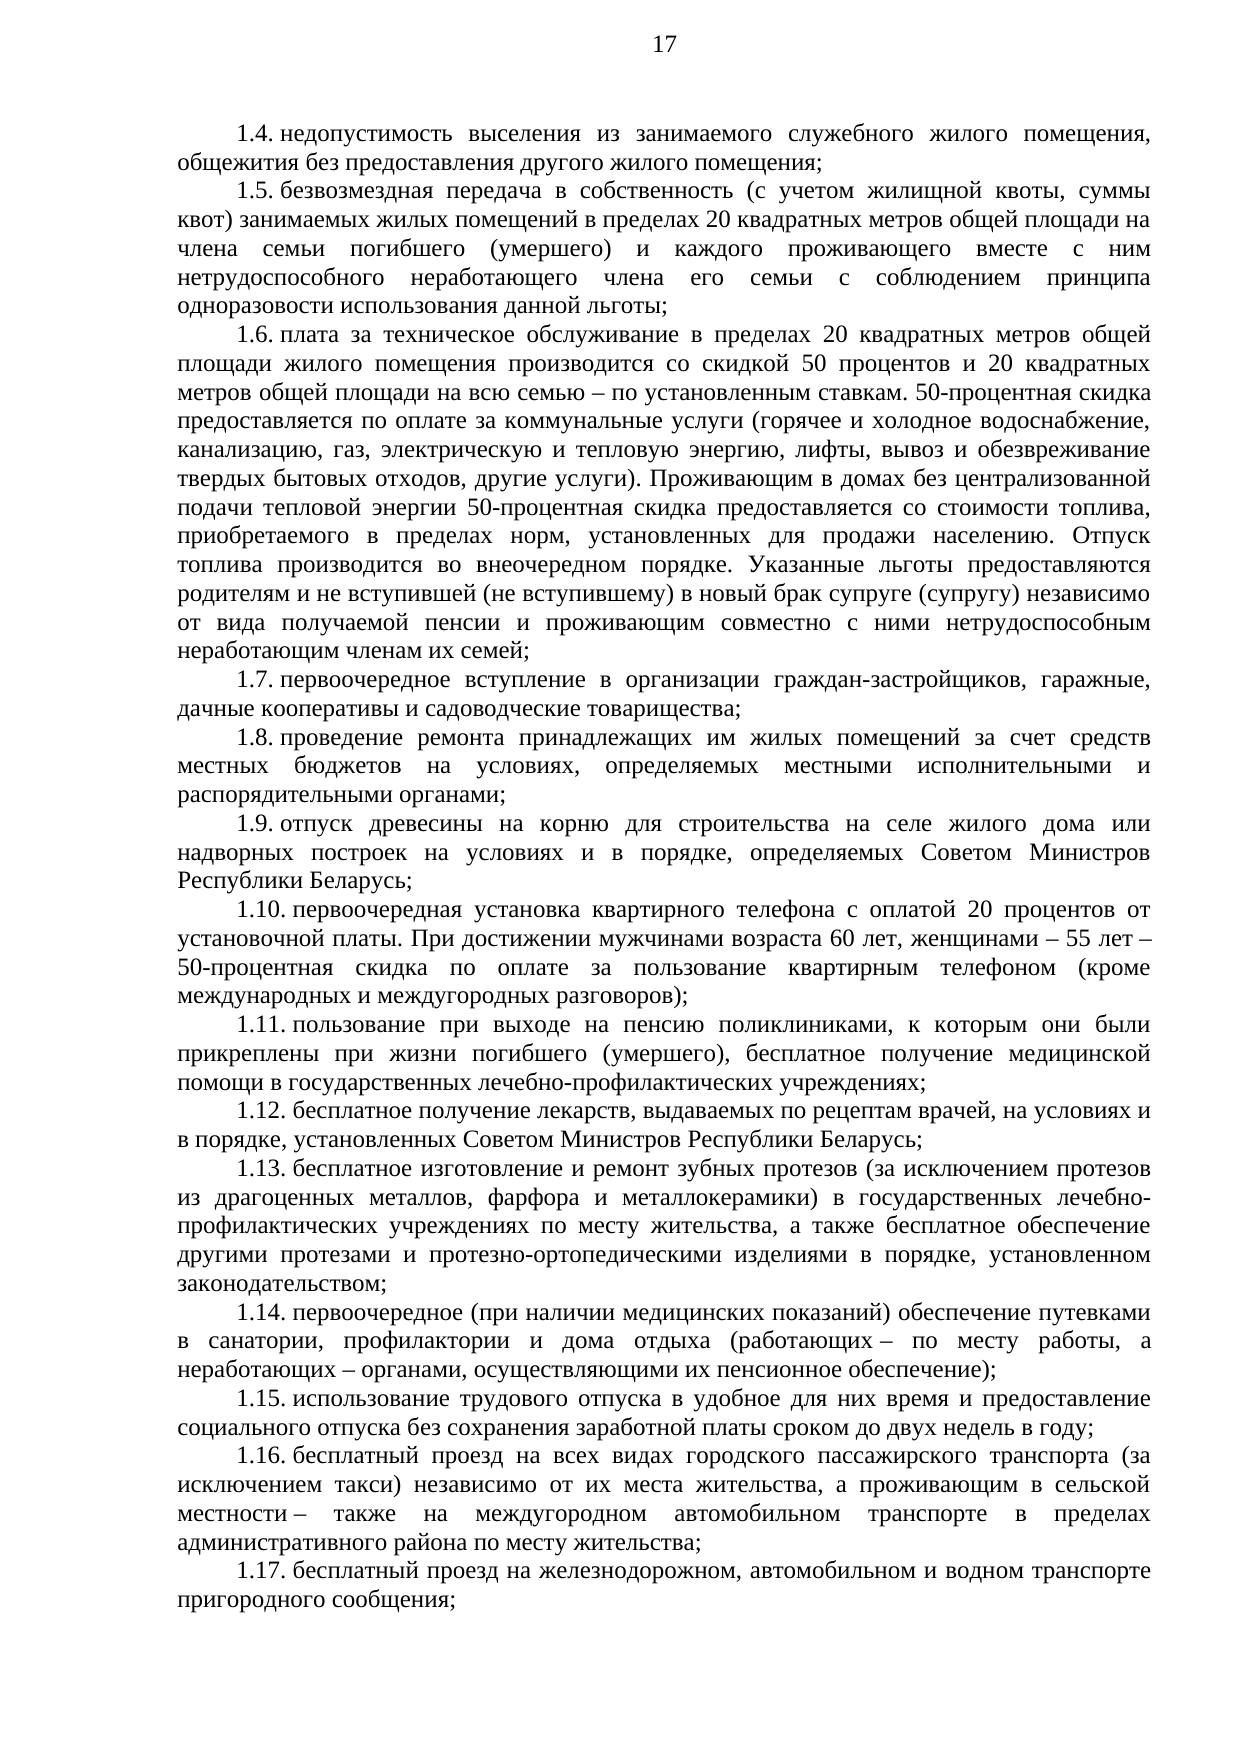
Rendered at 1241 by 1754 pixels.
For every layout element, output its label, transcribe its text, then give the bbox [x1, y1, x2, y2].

text 1.10. первоочередная установка квартирного телефона с оплатой 20 процентов от установочной платы. При достижении мужчинами возраста 60 лет, женщинами – 55 лет – 50-процентная скидка по оплате за пользование квартирным телефоном (кроме международных и междугородных разговоров); [177, 894, 1152, 1009]
text 1.13. бесплатное изготовление и ремонт зубных протезов (за исключением протезов из драгоценных металлов, фарфора и металлокерамики) в государственных лечебно-профилактических учреждениях по месту жительства, а также бесплатное обеспечение другими протезами и протезно-ортопедическими изделиями в порядке, установленном законодательством; [177, 1153, 1152, 1297]
text 1.12. бесплатное получение лекарств, выдаваемых по рецептам врачей, на условиях и в порядке, установленных Советом Министров Республики Беларусь; [177, 1096, 1152, 1153]
text 1.4. недопустимость выселения из занимаемого служебного жилого помещения, общежития без предоставления другого жилого помещения; [177, 118, 1152, 176]
text 1.9. отпуск древесины на корню для строительства на селе жилого дома или надворных построек на условиях и в порядке, определяемых Советом Министров Республики Беларусь; [177, 808, 1152, 894]
text 1.8. проведение ремонта принадлежащих им жилых помещений за счет средств местных бюджетов на условиях, определяемых местными исполнительными и распорядительными органами; [177, 722, 1152, 808]
text 1.7. первоочередное вступление в организации граждан-застройщиков, гаражные, дачные кооперативы и садоводческие товарищества; [177, 664, 1152, 722]
text 1.5. безвозмездная передача в собственность (с учетом жилищной квоты, суммы квот) занимаемых жилых помещений в пределах 20 квадратных метров общей площади на члена семьи погибшего (умершего) и каждого проживающего вместе с ним нетрудоспособного неработающего члена его семьи с соблюдением принципа одноразовости использования данной льготы; [177, 176, 1152, 319]
text 1.11. пользование при выходе на пенсию поликлиниками, к которым они были прикреплены при жизни погибшего (умершего), бесплатное получение медицинской помощи в государственных лечебно-профилактических учреждениях; [177, 1009, 1152, 1096]
text 1.17. бесплатный проезд на железнодорожном, автомобильном и водном транспорте пригородного сообщения; [177, 1556, 1152, 1613]
text 1.6. плата за техническое обслуживание в пределах 20 квадратных метров общей площади жилого помещения производится со скидкой 50 процентов и 20 квадратных метров общей площади на всю семью – по установленным ставкам. 50-процентная скидка предоставляется по оплате за коммунальные услуги (горячее и холодное водоснабжение, канализацию, газ, электрическую и тепловую энергию, лифты, вывоз и обезвреживание твердых бытовых отходов, другие услуги). Проживающим в домах без централизованной подачи тепловой энергии 50-процентная скидка предоставляется со стоимости топлива, приобретаемого в пределах норм, установленных для продажи населению. Отпуск топлива производится во внеочередном порядке. Указанные льготы предоставляются родителям и не вступившей (не вступившему) в новый брак супруге (супругу) независимо от вида получаемой пенсии и проживающим совместно с ними нетрудоспособным неработающим членам их семей; [177, 319, 1152, 664]
text 1.16. бесплатный проезд на всех видах городского пассажирского транспорта (за исключением такси) независимо от их места жительства, а проживающим в сельской местности – также на междугородном автомобильном транспорте в пределах административного района по месту жительства; [177, 1441, 1152, 1556]
text 1.15. использование трудового отпуска в удобное для них время и предоставление социального отпуска без сохранения заработной платы сроком до двух недель в году; [177, 1383, 1152, 1441]
text 1.14. первоочередное (при наличии медицинских показаний) обеспечение путевками в санатории, профилактории и дома отдыха (работающих – по месту работы, а неработающих – органами, осуществляющими их пенсионное обеспечение); [177, 1297, 1152, 1383]
